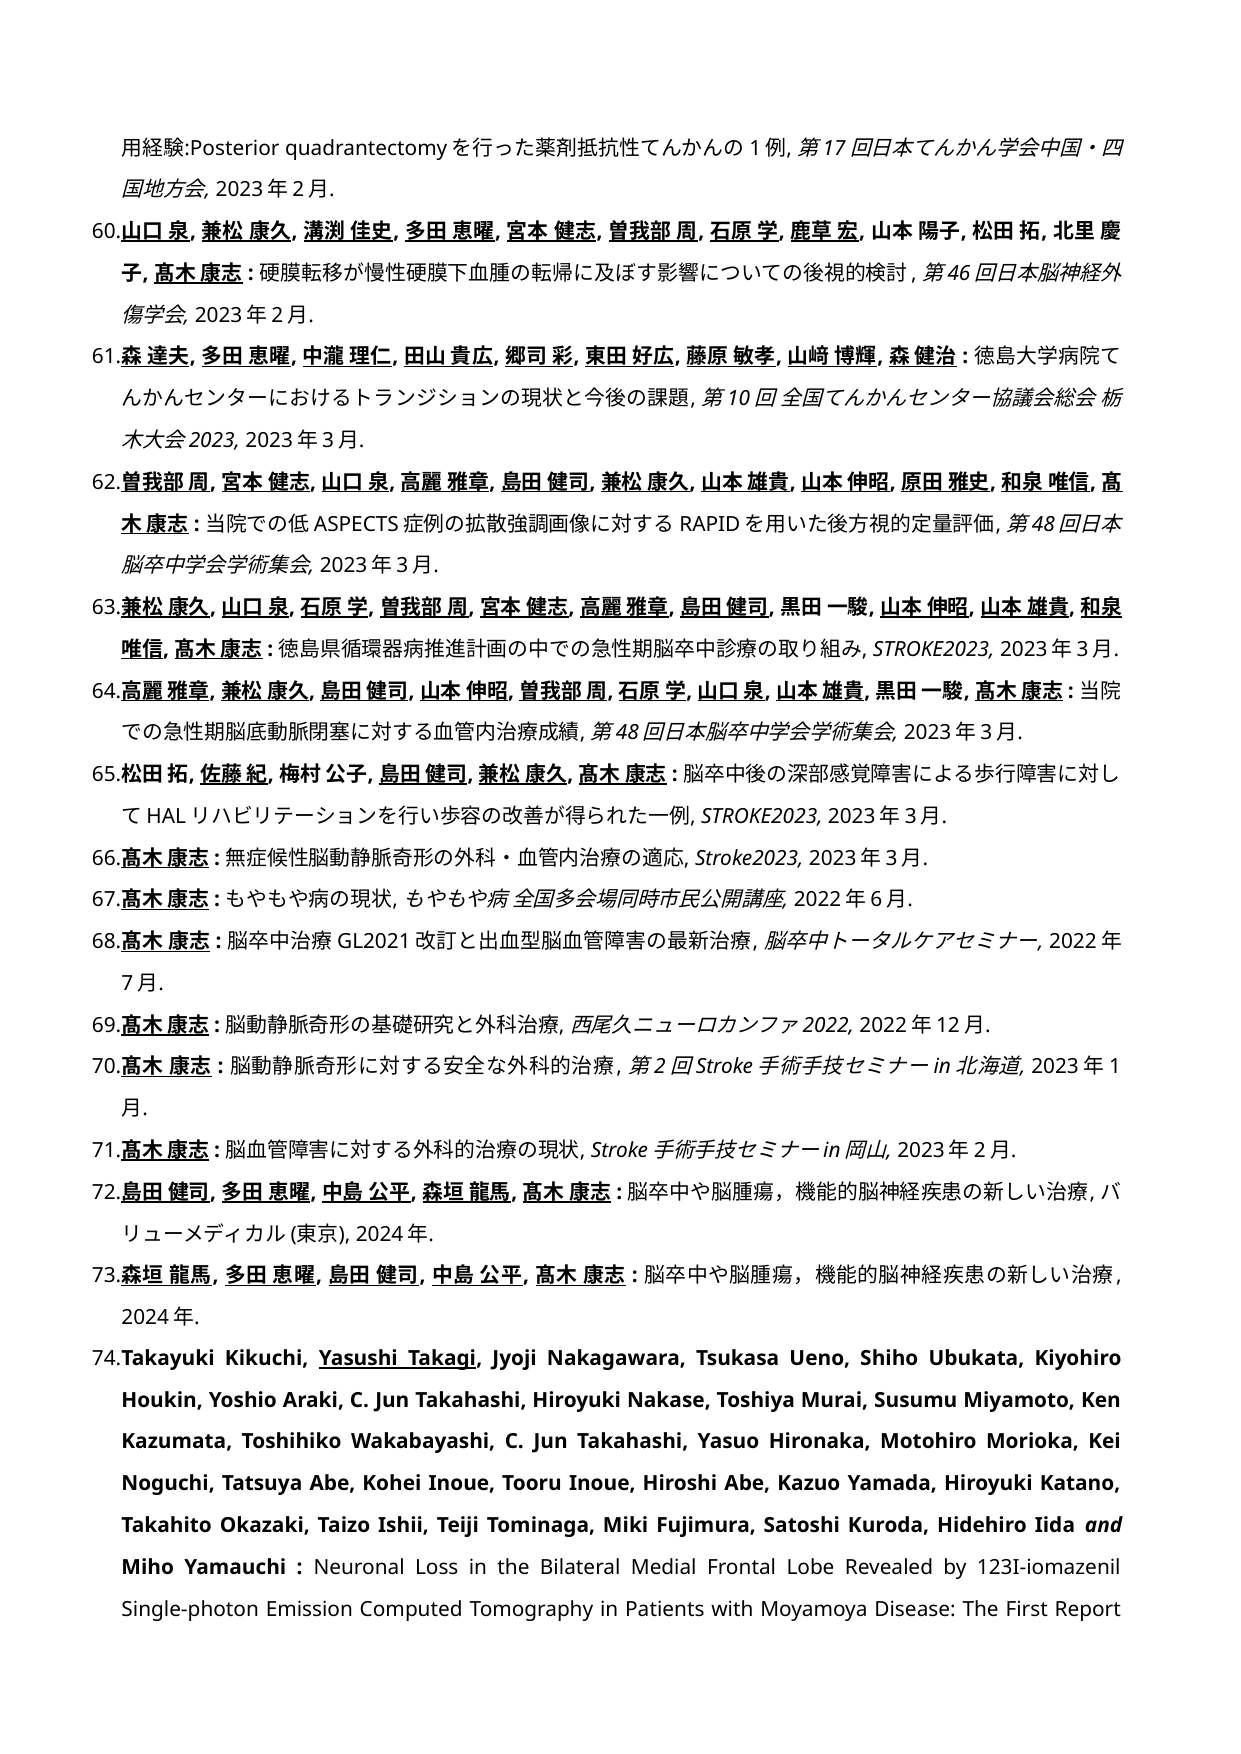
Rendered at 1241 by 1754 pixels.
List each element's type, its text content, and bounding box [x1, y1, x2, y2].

list 高麗 雅章, 兼松 康久, 島田 健司, 山本 伸昭, 曽我部 周, 石原 学, 山口 泉, 山本 雄貴, 黒田 一駿, 髙木 康志 : 当院での急性期脳底動脈閉塞に対する血管内治療成績, 第48回日本脳卒中学会学術集会, 2023年3月. [92, 668, 1122, 752]
list 松田 拓, 佐藤 紀, 梅村 公子, 島田 健司, 兼松 康久, 髙木 康志 : 脳卒中後の深部感覚障害による歩行障害に対してHALリハビリテーションを行い歩容の改善が得られた一例, STROKE2023, 2023年3月. [92, 752, 1122, 835]
list 兼松 康久, 山口 泉, 石原 学, 曽我部 周, 宮本 健志, 高麗 雅章, 島田 健司, 黒田 一駿, 山本 伸昭, 山本 雄貴, 和泉 唯信, 髙木 康志 : 徳島県循環器病推進計画の中での急性期脳卒中診療の取り組み, STROKE2023, 2023年3月. [92, 584, 1122, 668]
list 髙木 康志 : 脳血管障害に対する外科的治療の現状, Stroke手術手技セミナーin岡山, 2023年2月. [92, 1128, 1122, 1169]
list 髙木 康志 : もやもや病の現状, もやもや病 全国多会場同時市民公開講座, 2022年6月. [92, 877, 1122, 919]
list 髙木 康志 : 無症候性脳動静脈奇形の外科・血管内治療の適応, Stroke2023, 2023年3月. [92, 835, 1122, 877]
list 森垣 龍馬, 多田 恵曜, 島田 健司, 中島 公平, 髙木 康志 : 脳卒中や脳腫瘍，機能的脳神経疾患の新しい治療, 2024年. [92, 1253, 1122, 1336]
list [92, 1336, 1122, 1629]
list 髙木 康志 : 脳動静脈奇形に対する安全な外科的治療, 第2回Stroke手術手技セミナーin北海道, 2023年1月. [92, 1044, 1122, 1128]
list 髙木 康志 : 脳動静脈奇形の基礎研究と外科治療, 西尾久ニューロカンファ2022, 2022年12月. [92, 1002, 1122, 1044]
list 山口 泉, 兼松 康久, 溝渕 佳史, 多田 恵曜, 宮本 健志, 曽我部 周, 石原 学, 鹿草 宏, 山本 陽子, 松田 拓, 北里 慶子, 髙木 康志 : 硬膜転移が慢性硬膜下血腫の転帰に及ぼす影響についての後視的検討, 第46回日本脳神経外傷学会, 2023年2月. [92, 209, 1122, 334]
list 島田 健司, 多田 恵曜, 中島 公平, 森垣 龍馬, 髙木 康志 : 脳卒中や脳腫瘍，機能的脳神経疾患の新しい治療, バリューメディカル (東京), 2024年. [92, 1169, 1122, 1253]
list 森 達夫, 多田 恵曜, 中瀧 理仁, 田山 貴広, 郷司 彩, 東田 好広, 藤原 敏孝, 山﨑 博輝, 森 健治 : 徳島大学病院てんかんセンターにおけるトランジションの現状と今後の課題, 第10回 全国てんかんセンター協議会総会 栃木大会 2023, 2023年3月. [92, 334, 1122, 459]
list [92, 125, 1122, 209]
list 曽我部 周, 宮本 健志, 山口 泉, 高麗 雅章, 島田 健司, 兼松 康久, 山本 雄貴, 山本 伸昭, 原田 雅史, 和泉 唯信, 髙木 康志 : 当院での低ASPECTS症例の拡散強調画像に対するRAPIDを用いた後方視的定量評価, 第48回日本脳卒中学会学術集会, 2023年3月. [92, 459, 1122, 584]
list 髙木 康志 : 脳卒中治療GL2021改訂と出血型脳血管障害の最新治療, 脳卒中トータルケアセミナー, 2022年7月. [92, 919, 1122, 1002]
